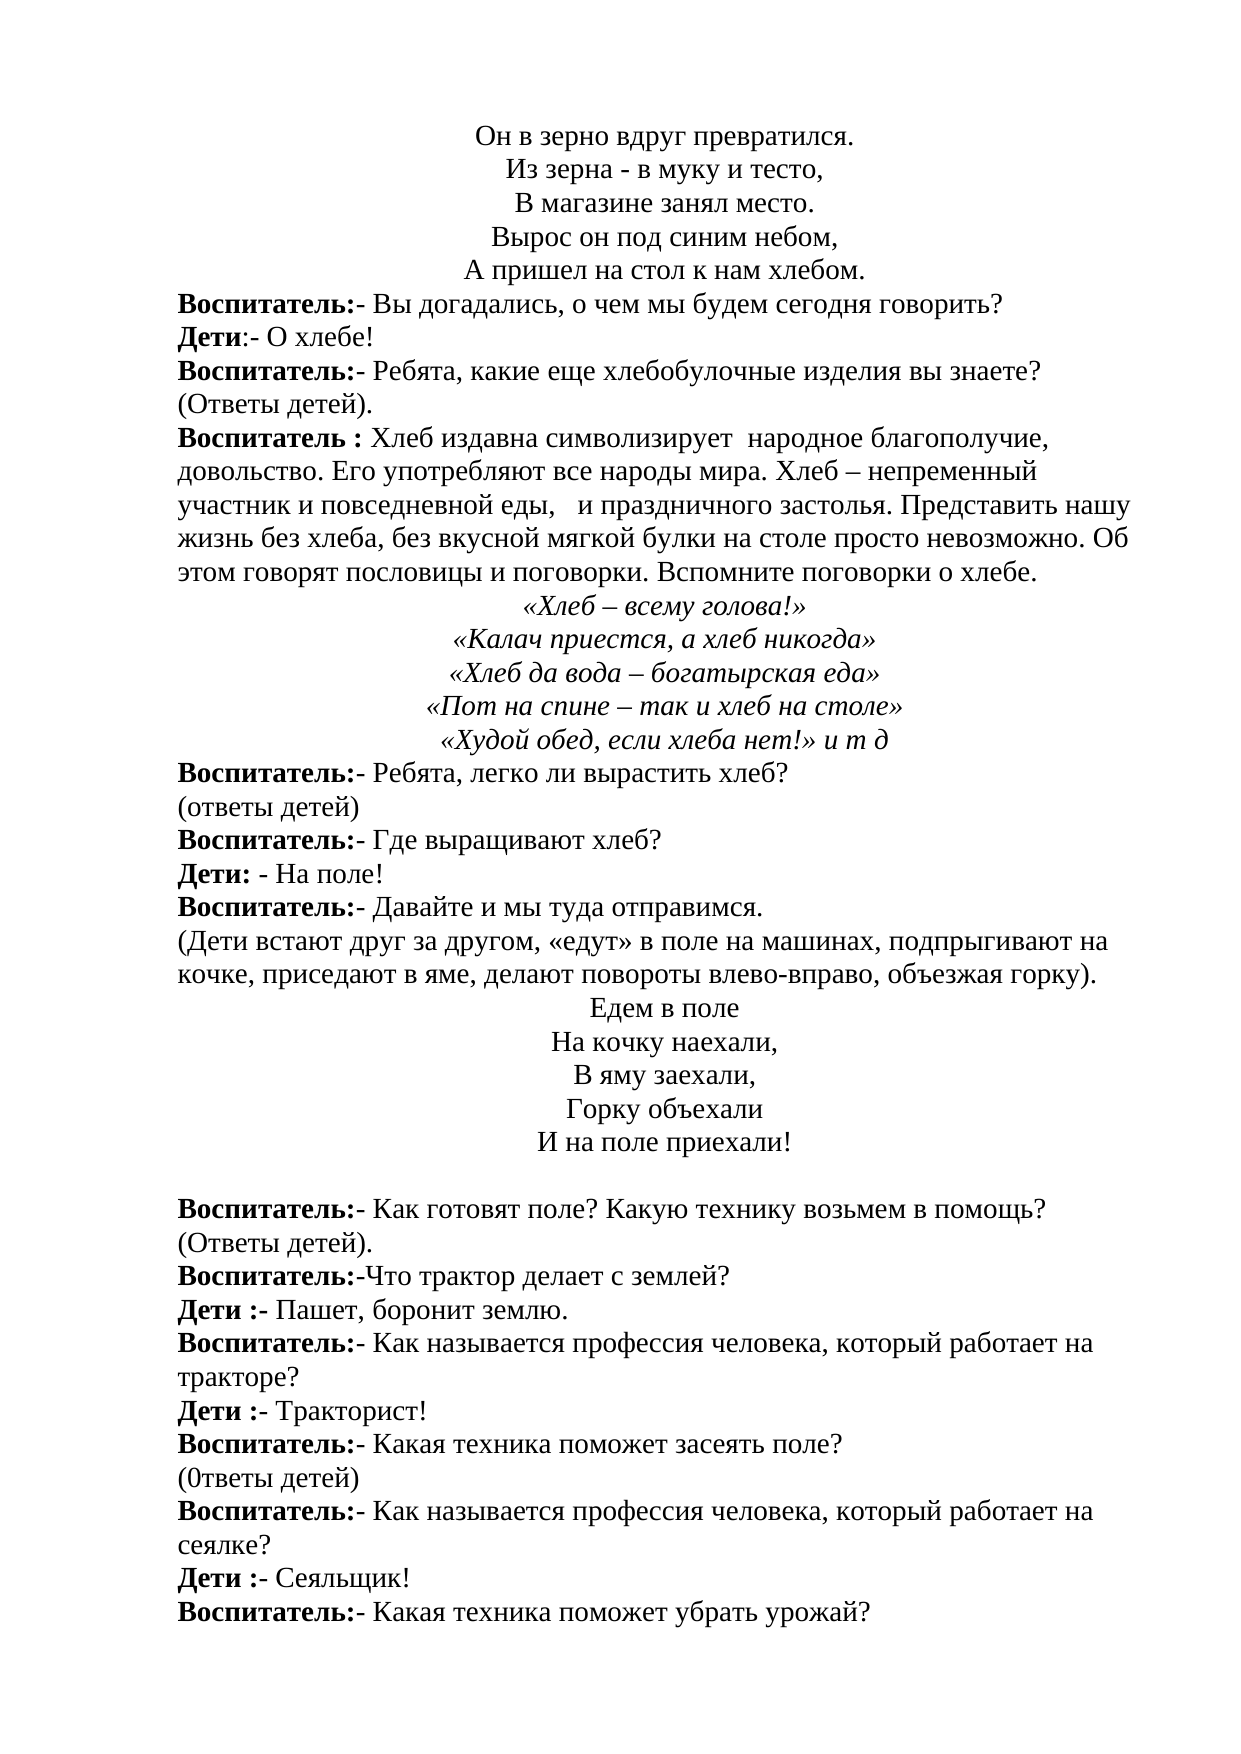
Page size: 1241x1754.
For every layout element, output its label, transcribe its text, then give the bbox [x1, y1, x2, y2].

text Горку объехали [177, 1091, 1152, 1124]
text И на поле приехали! [177, 1124, 1152, 1158]
text Воспитатель : Хлеб издавна символизирует народное благополучие, довольство. Его употребляют все народы мира. Хлеб – непременный участник и повседневной еды, и праздничного застолья. Представить нашу жизнь без хлеба, без вкусной мягкой булки на столе просто невозможно. Об этом говорят пословицы и поговорки. Вспомните поговорки о хлебе. [177, 420, 1152, 588]
text Воспитатель:- Как готовят поле? Какую технику возьмем в помощь? [177, 1191, 1152, 1225]
text (Ответы детей). [177, 1225, 1152, 1258]
text Воспитатель:- Где выращивают хлеб? [177, 822, 1152, 856]
text Дети :- Пашет, боронит землю. [177, 1292, 1152, 1326]
text В магазине занял место. [177, 185, 1152, 219]
text Воспитатель:- Как называется профессия человека, который работает на тракторе? [177, 1326, 1152, 1393]
text Дети :- Сеяльщик! [177, 1560, 1152, 1594]
text Из зерна - в муку и тесто, [177, 152, 1152, 185]
text Воспитатель:- Вы догадались, о чем мы будем сегодня говорить? [177, 286, 1152, 319]
text Воспитатель:-Что трактор делает с землей? [177, 1258, 1152, 1292]
text Дети:- О хлебе! [177, 319, 1152, 353]
text «Хлеб – всему голова!» [177, 588, 1152, 621]
text Дети :- Тракторист! [177, 1393, 1152, 1426]
text «Хлеб да вода – богатырская еда» [177, 655, 1152, 688]
text Воспитатель:- Какая техника поможет засеять поле? [177, 1426, 1152, 1460]
text В яму заехали, [177, 1057, 1152, 1091]
text Дети: - На поле! [177, 856, 1152, 889]
text Едем в поле [177, 990, 1152, 1024]
text А пришел на стол к нам хлебом. [177, 252, 1152, 286]
text На кочку наехали, [177, 1024, 1152, 1057]
text Воспитатель:- Ребята, легко ли вырастить хлеб? [177, 755, 1152, 789]
text Он в зерно вдруг превратился. [177, 118, 1152, 152]
text Воспитатель:- Давайте и мы туда отправимся. [177, 889, 1152, 923]
text (ответы детей) [177, 789, 1152, 822]
text Воспитатель:- Ребята, какие еще хлебобулочные изделия вы знаете? [177, 353, 1152, 386]
text Воспитатель:- Как называется профессия человека, который работает на сеялке? [177, 1493, 1152, 1560]
text (Дети встают друг за другом, «едут» в поле на машинах, подпрыгивают на кочке, приседают в яме, делают повороты влево-вправо, объезжая горку). [177, 923, 1152, 990]
text (0тветы детей) [177, 1460, 1152, 1493]
text «Пот на спине – так и хлеб на столе» [177, 688, 1152, 722]
text Вырос он под синим небом, [177, 219, 1152, 252]
text (Ответы детей). [177, 386, 1152, 420]
text «Калач приестся, а хлеб никогда» [177, 621, 1152, 655]
text Воспитатель:- Какая техника поможет убрать урожай? [177, 1594, 1152, 1627]
text «Худой обед, если хлеба нет!» и т д [177, 722, 1152, 755]
